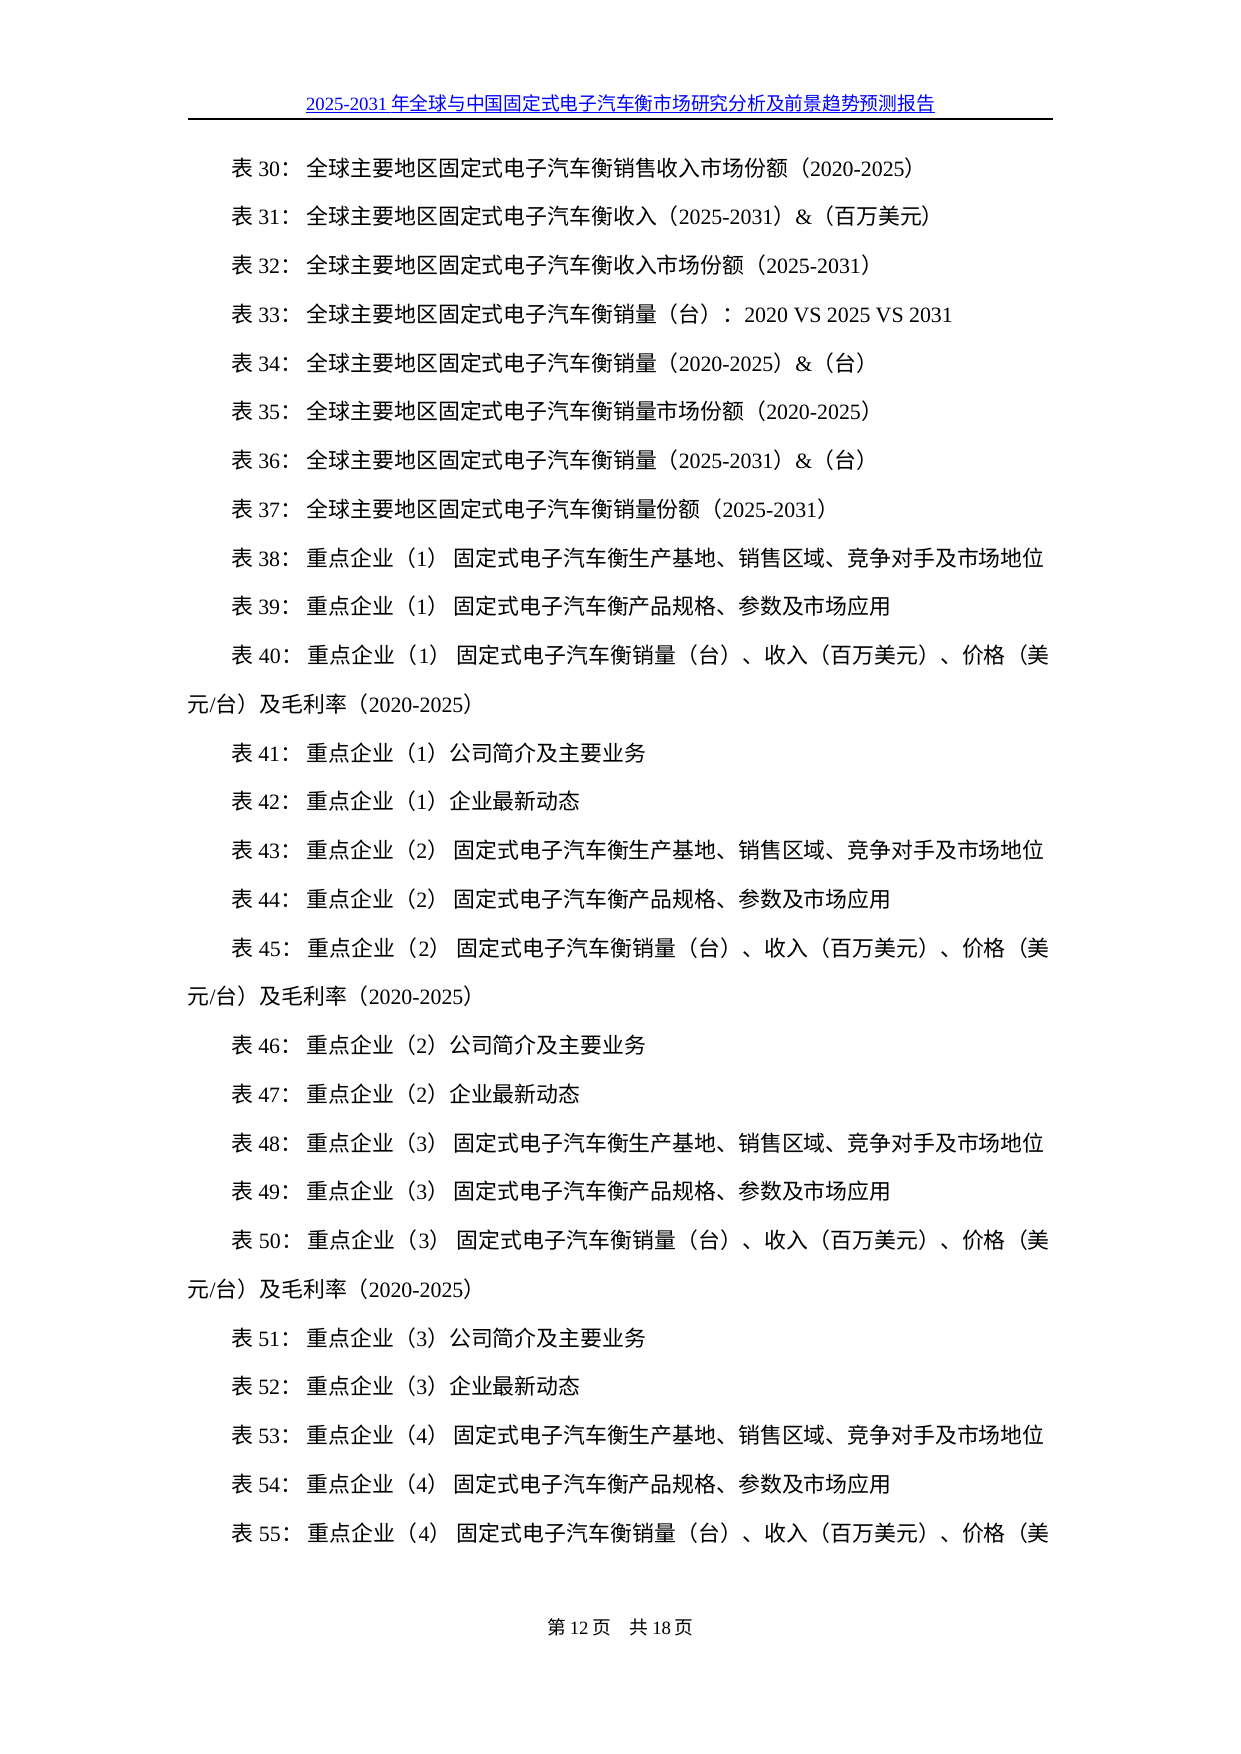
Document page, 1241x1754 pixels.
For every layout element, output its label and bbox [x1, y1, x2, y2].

text [187, 150, 1053, 1548]
